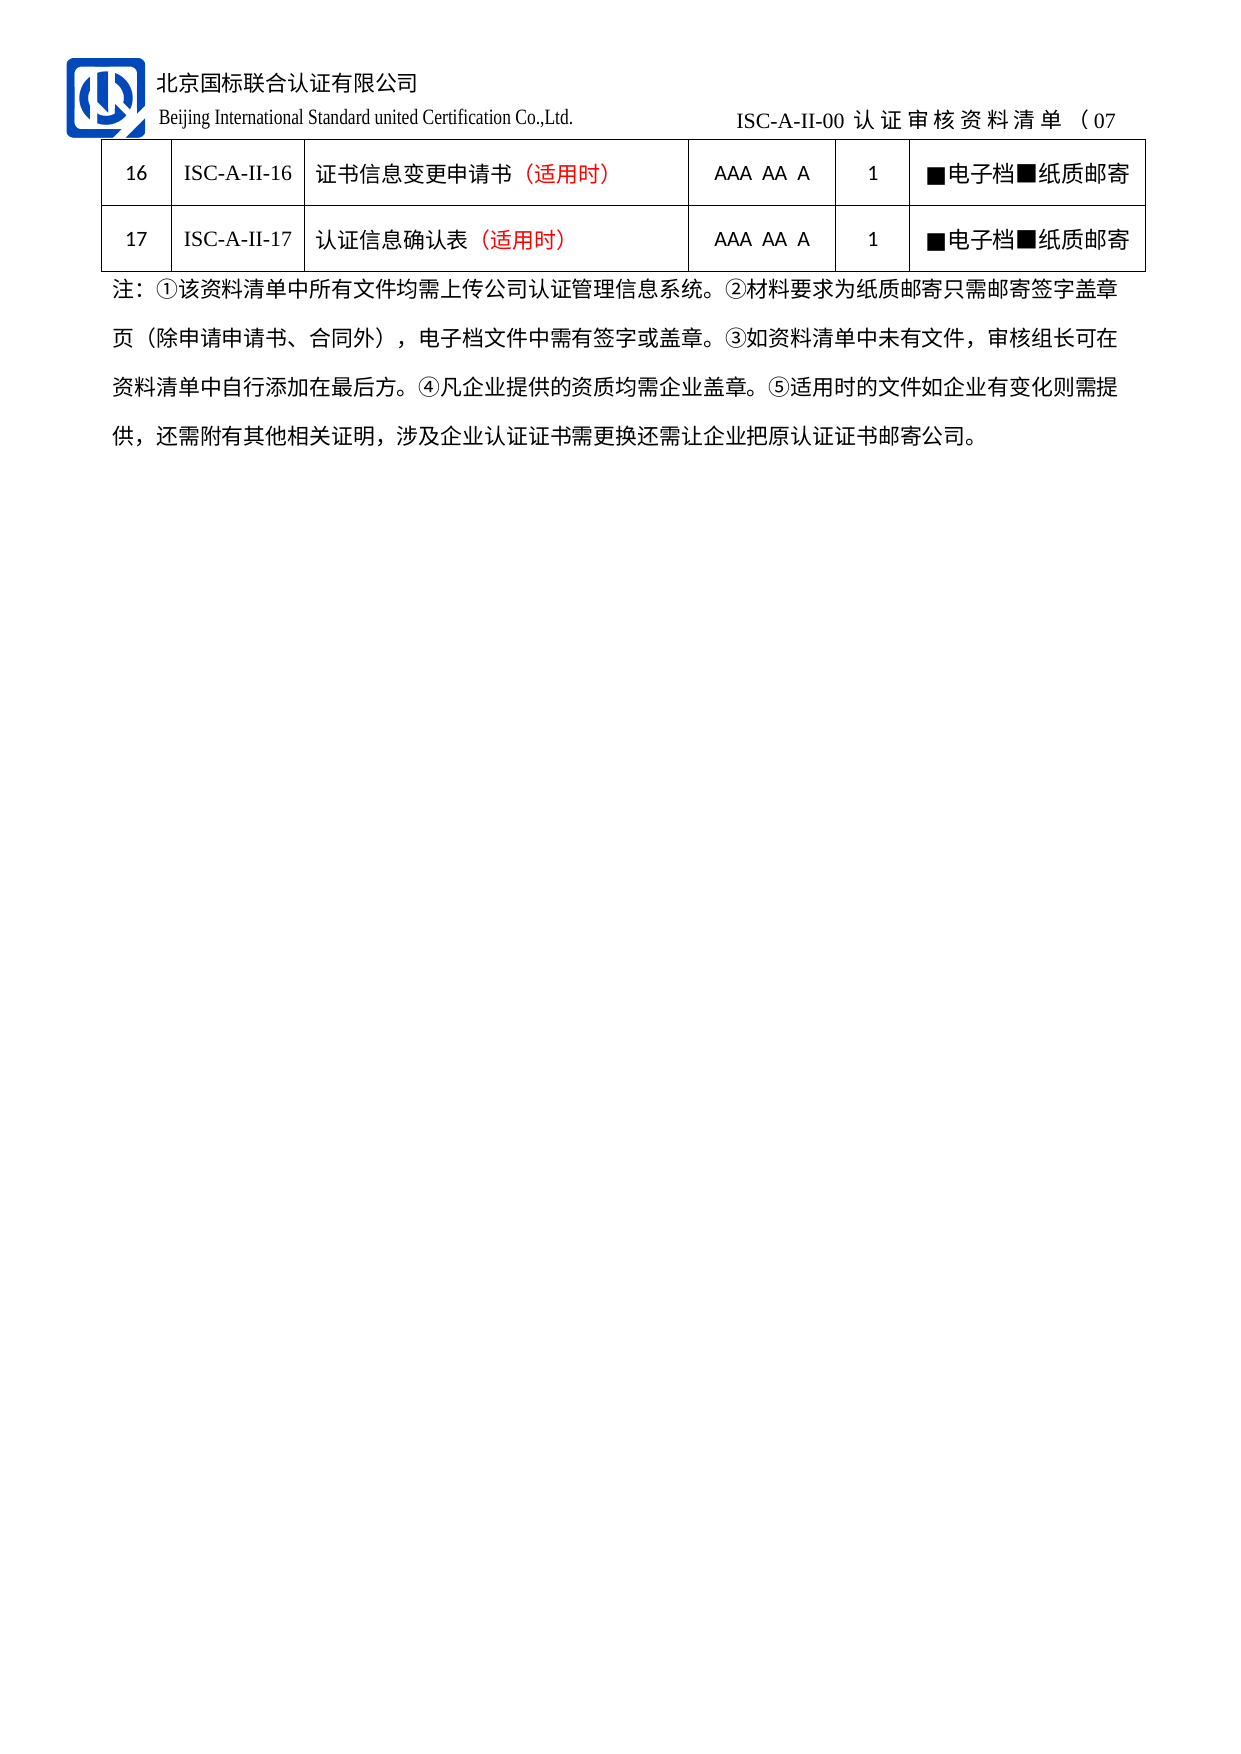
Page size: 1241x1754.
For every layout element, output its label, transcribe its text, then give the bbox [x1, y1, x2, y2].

table_cell 1 [836, 140, 909, 205]
table_cell 证书信息变更申请书（适用时） [305, 140, 688, 205]
table_cell ISC-A-II-17 [172, 206, 304, 271]
text 注：①该资料清单中所有文件均需上传公司认证管理信息系统。②材料要求为纸质邮寄只需邮寄签字盖章页（除申请申请书、合同外），电子档文件中需有签字或盖章。③如资料清单中未有文件，审核组长可在资料清单中自行添加在最后方。④凡企业提供的资质均需企业盖章。⑤适用时的文件如企业有变化则需提供，还需附有其他相关证明，涉及企业认证证书需更换还需让企业把原认证证书邮寄公司。 [112, 272, 1128, 451]
table_cell 16 [102, 140, 171, 205]
table_cell AAA AA A [689, 206, 835, 271]
table_cell ■电子档■纸质邮寄 [910, 140, 1145, 205]
table_cell 认证信息确认表（适用时） [305, 206, 688, 271]
picture [66, 58, 145, 138]
table_cell 1 [836, 206, 909, 271]
table_cell ISC-A-II-16 [172, 140, 304, 205]
table_cell 17 [102, 206, 171, 271]
table_cell ■电子档■纸质邮寄 [910, 206, 1145, 271]
table_cell AAA AA A [689, 140, 835, 205]
